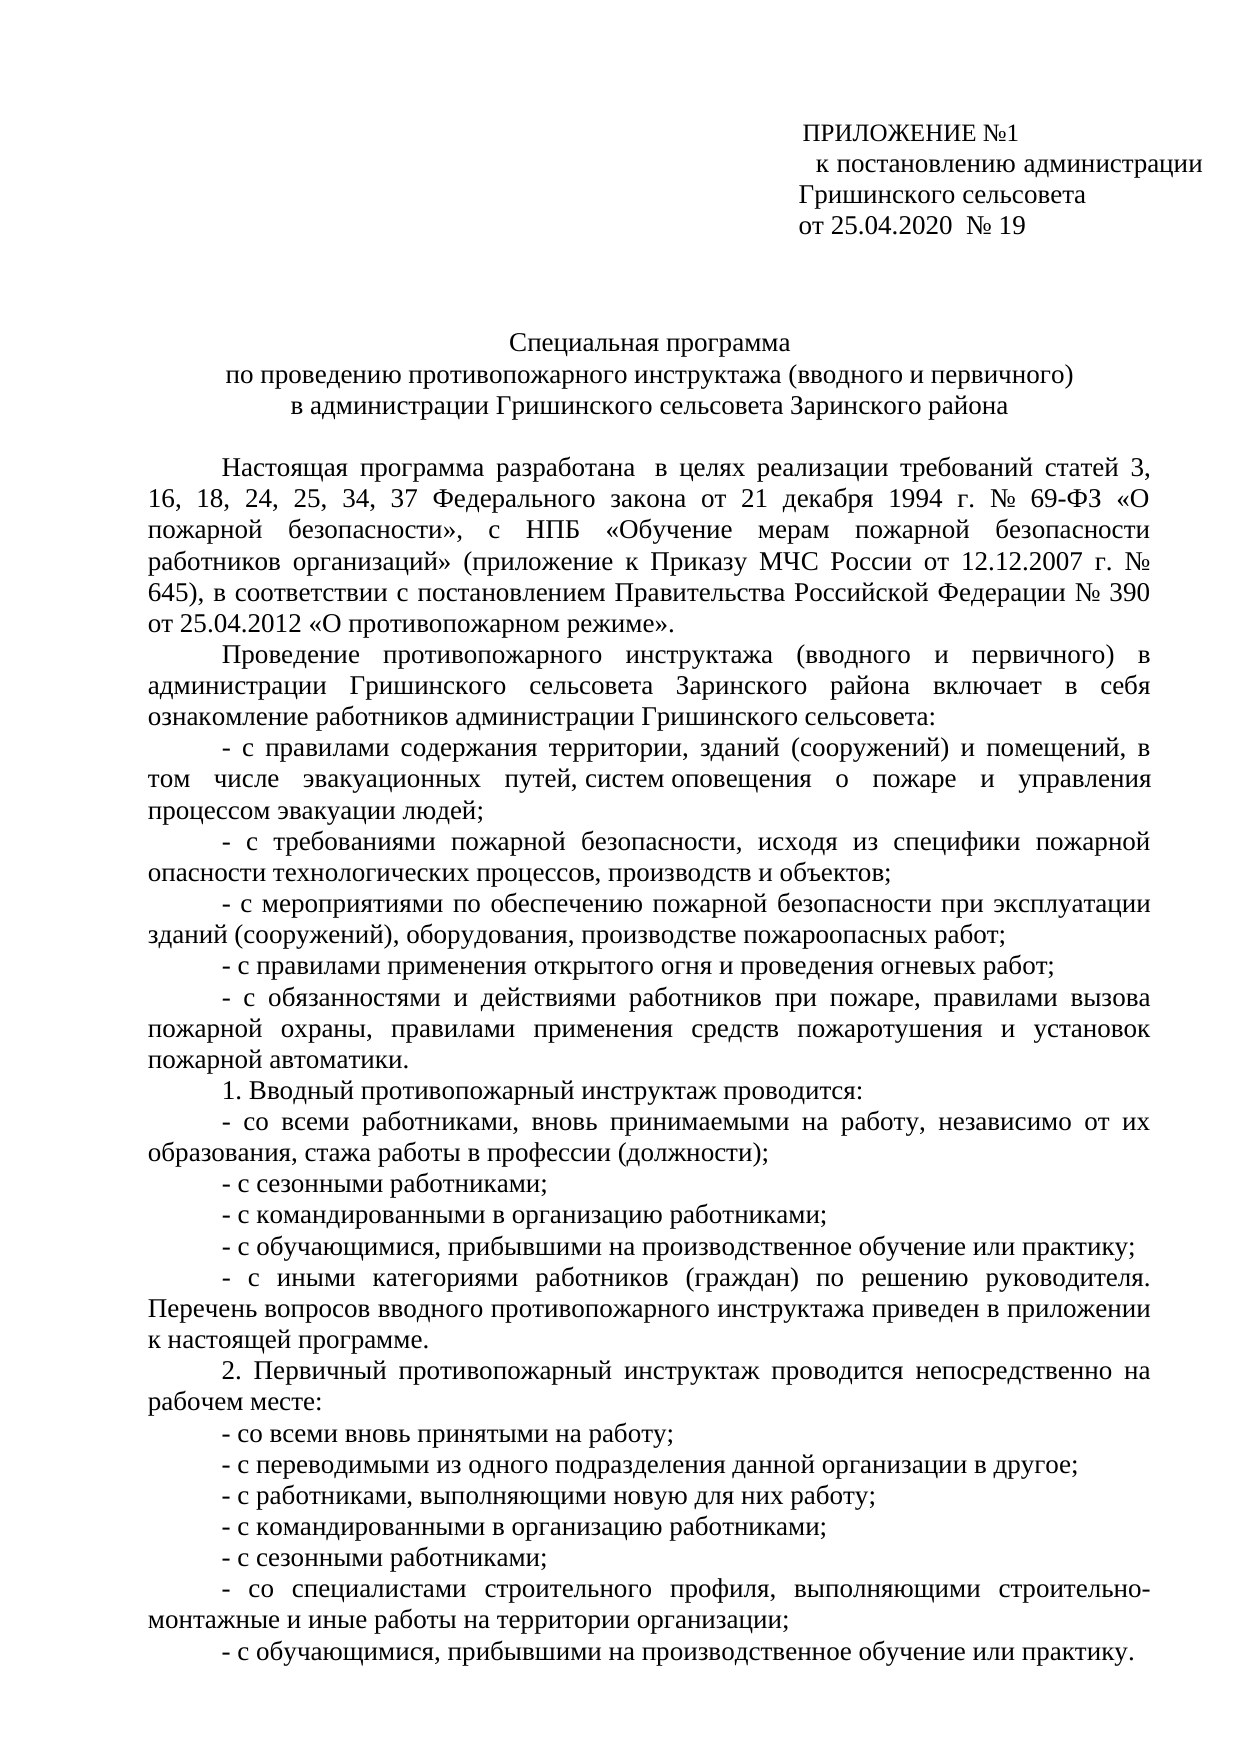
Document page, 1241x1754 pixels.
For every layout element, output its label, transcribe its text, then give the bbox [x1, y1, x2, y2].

text - со всеми вновь принятыми на работу; [148, 1417, 1152, 1448]
text - с командированными в организацию работниками; [148, 1199, 1152, 1230]
text в администрации Гришинского сельсовета Заринского района [148, 389, 1152, 420]
text Специальная программа [148, 327, 1152, 358]
text - с сезонными работниками; [148, 1541, 1152, 1572]
text ПРИЛОЖЕНИЕ №1 [148, 118, 1152, 147]
text от 25.04.2020 № 19 [738, 209, 1211, 240]
text - со всеми работниками, вновь принимаемыми на работу, независимо от их образования, стажа работы в профессии (должности); [148, 1105, 1152, 1167]
text - со специалистами строительного профиля, выполняющими строительно-монтажные и иные работы на территории организации; [148, 1572, 1152, 1635]
text - с мероприятиями по обеспечению пожарной безопасности при эксплуатации зданий (сооружений), оборудования, производстве пожароопасных работ; [148, 887, 1152, 949]
text - с правилами содержания территории, зданий (сооружений) и помещений, в том числе эвакуационных путей, систем оповещения о пожаре и управления процессом эвакуации людей; [148, 731, 1152, 825]
text - с обучающимися, прибывшими на производственное обучение или практику. [148, 1635, 1152, 1666]
text к постановлению администрации Гришинского сельсовета [738, 147, 1211, 209]
text 2. Первичный противопожарный инструктаж проводится непосредственно на рабочем месте: [148, 1354, 1152, 1417]
text - с сезонными работниками; [148, 1167, 1152, 1199]
text - с обязанностями и действиями работников при пожаре, правилами вызова пожарной охраны, правилами применения средств пожаротушения и установок пожарной автоматики. [148, 981, 1152, 1074]
text - с требованиями пожарной безопасности, исходя из специфики пожарной опасности технологических процессов, производств и объектов; [148, 825, 1152, 887]
text - с работниками, выполняющими новую для них работу; [148, 1479, 1152, 1510]
text - с правилами применения открытого огня и проведения огневых работ; [148, 949, 1152, 981]
text - с переводимыми из одного подразделения данной организации в другое; [148, 1448, 1152, 1479]
text Настоящая программа разработана в целях реализации требований статей 3, 16, 18, 24, 25, 34, 37 Федерального закона от 21 декабря 1994 г. № 69-ФЗ «О пожарной безопасности», с НПБ «Обучение мерам пожарной безопасности работников организаций» (приложение к Приказу МЧС России от 12.12.2007 г. № 645), в соответствии с постановлением Правительства Российской Федерации № 390 от 25.04.2012 «О противопожарном режиме». [148, 451, 1152, 638]
text - с обучающимися, прибывшими на производственное обучение или практику; [148, 1230, 1152, 1261]
text - с иными категориями работников (граждан) по решению руководителя. Перечень вопросов вводного противопожарного инструктажа приведен в приложении к настоящей программе. [148, 1261, 1152, 1354]
text 1. Вводный противопожарный инструктаж проводится: [148, 1074, 1152, 1105]
text Проведение противопожарного инструктажа (вводного и первичного) в администрации Гришинского сельсовета Заринского района включает в себя ознакомление работников администрации Гришинского сельсовета: [148, 638, 1152, 731]
text - с командированными в организацию работниками; [148, 1510, 1152, 1541]
text по проведению противопожарного инструктажа (вводного и первичного) [148, 358, 1152, 389]
